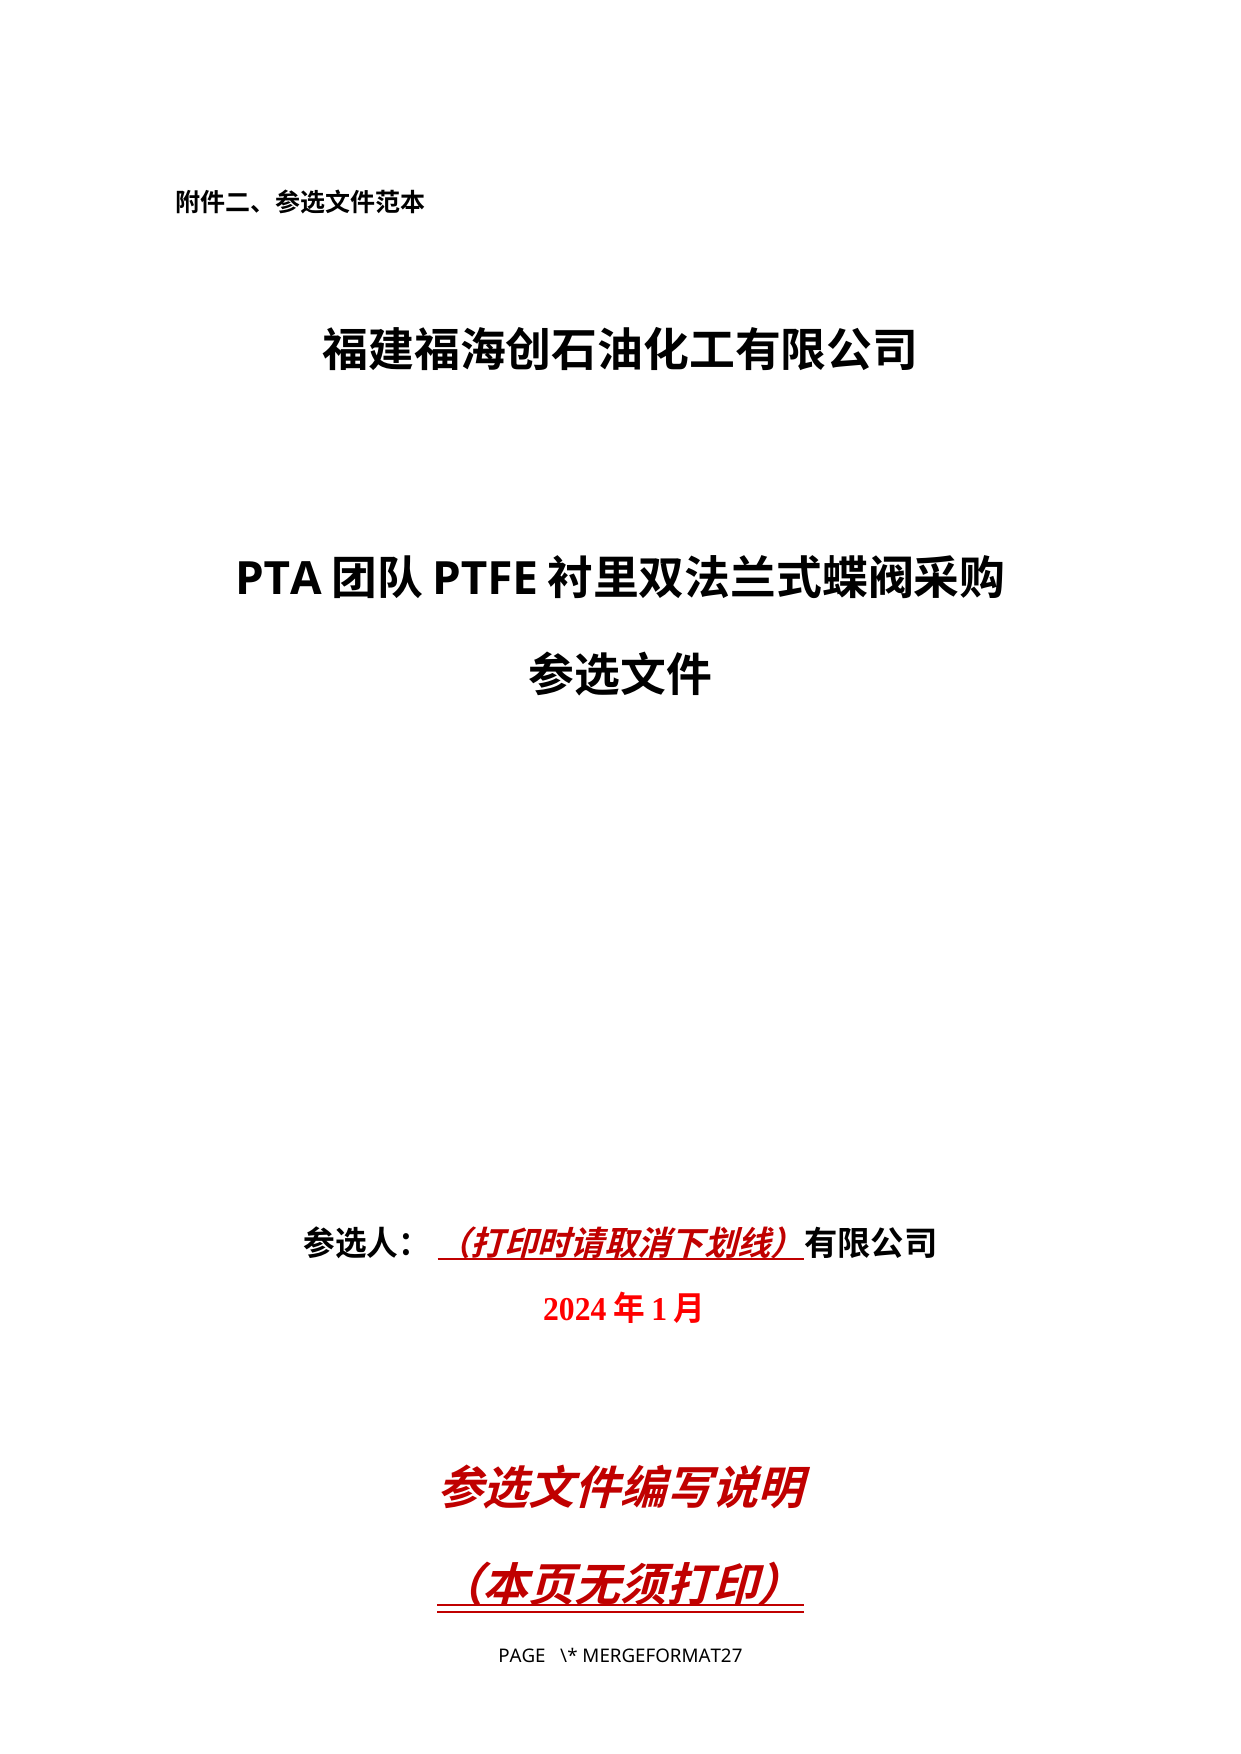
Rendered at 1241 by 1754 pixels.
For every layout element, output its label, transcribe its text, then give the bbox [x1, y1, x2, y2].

text 参选人： （打印时请取消下划线）有限公司 [175, 1208, 1065, 1273]
text 福建福海创石油化工有限公司 [175, 298, 1065, 396]
text （本页无须打印） [175, 1533, 1065, 1631]
text 参选文件编写说明 [175, 1436, 1065, 1533]
text 附件二、参选文件范本 [175, 168, 1065, 233]
text 2024年1月 [175, 1273, 1065, 1338]
text PTA团队PTFE衬里双法兰式蝶阀采购 [175, 526, 1065, 623]
text 参选文件 [175, 623, 1065, 721]
